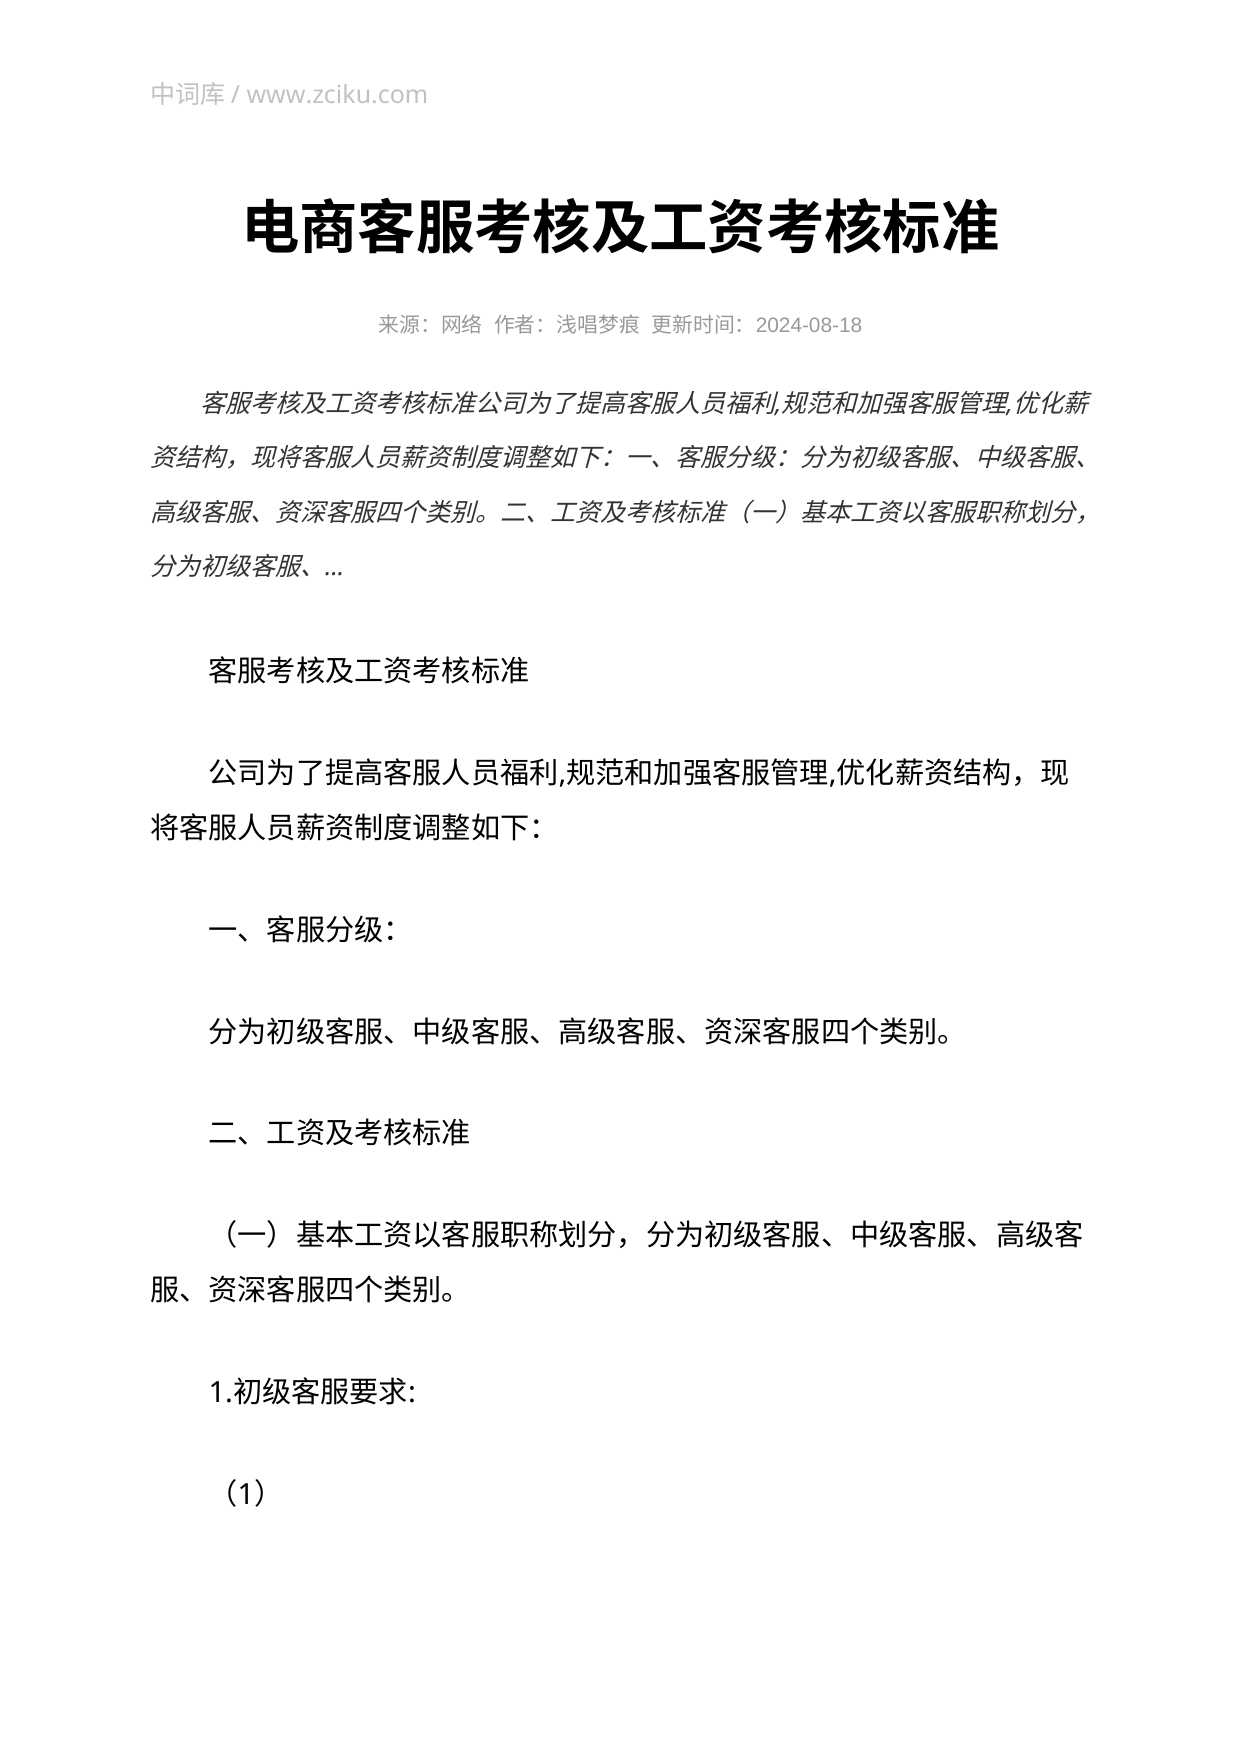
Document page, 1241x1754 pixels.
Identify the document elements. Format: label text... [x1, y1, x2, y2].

text （一）基本工资以客服职称划分，分为初级客服、中级客服、高级客服、资深客服四个类别。 [150, 1212, 1090, 1309]
text 分为初级客服、中级客服、高级客服、资深客服四个类别。 [150, 1008, 1090, 1050]
text 1.初级客服要求: [150, 1368, 1090, 1411]
text 二、工资及考核标准 [150, 1110, 1090, 1152]
text 公司为了提高客服人员福利,规范和加强客服管理,优化薪资结构，现将客服人员薪资制度调整如下： [150, 749, 1090, 847]
text 一、客服分级： [150, 906, 1090, 949]
text 客服考核及工资考核标准 [150, 648, 1090, 690]
subtitle 电商客服考核及工资考核标准 [150, 181, 1090, 266]
text 来源：网络 作者：浅唱梦痕 更新时间：2024-08-18 [150, 313, 1090, 337]
text （1） [150, 1470, 1090, 1513]
text 客服考核及工资考核标准公司为了提高客服人员福利,规范和加强客服管理,优化薪资结构，现将客服人员薪资制度调整如下：一、客服分级：分为初级客服、中级客服、高级客服、资深客服四个类别。二、工资及考核标准（一）基本工资以客服职称划分，分为初级客服、... [150, 383, 1090, 583]
